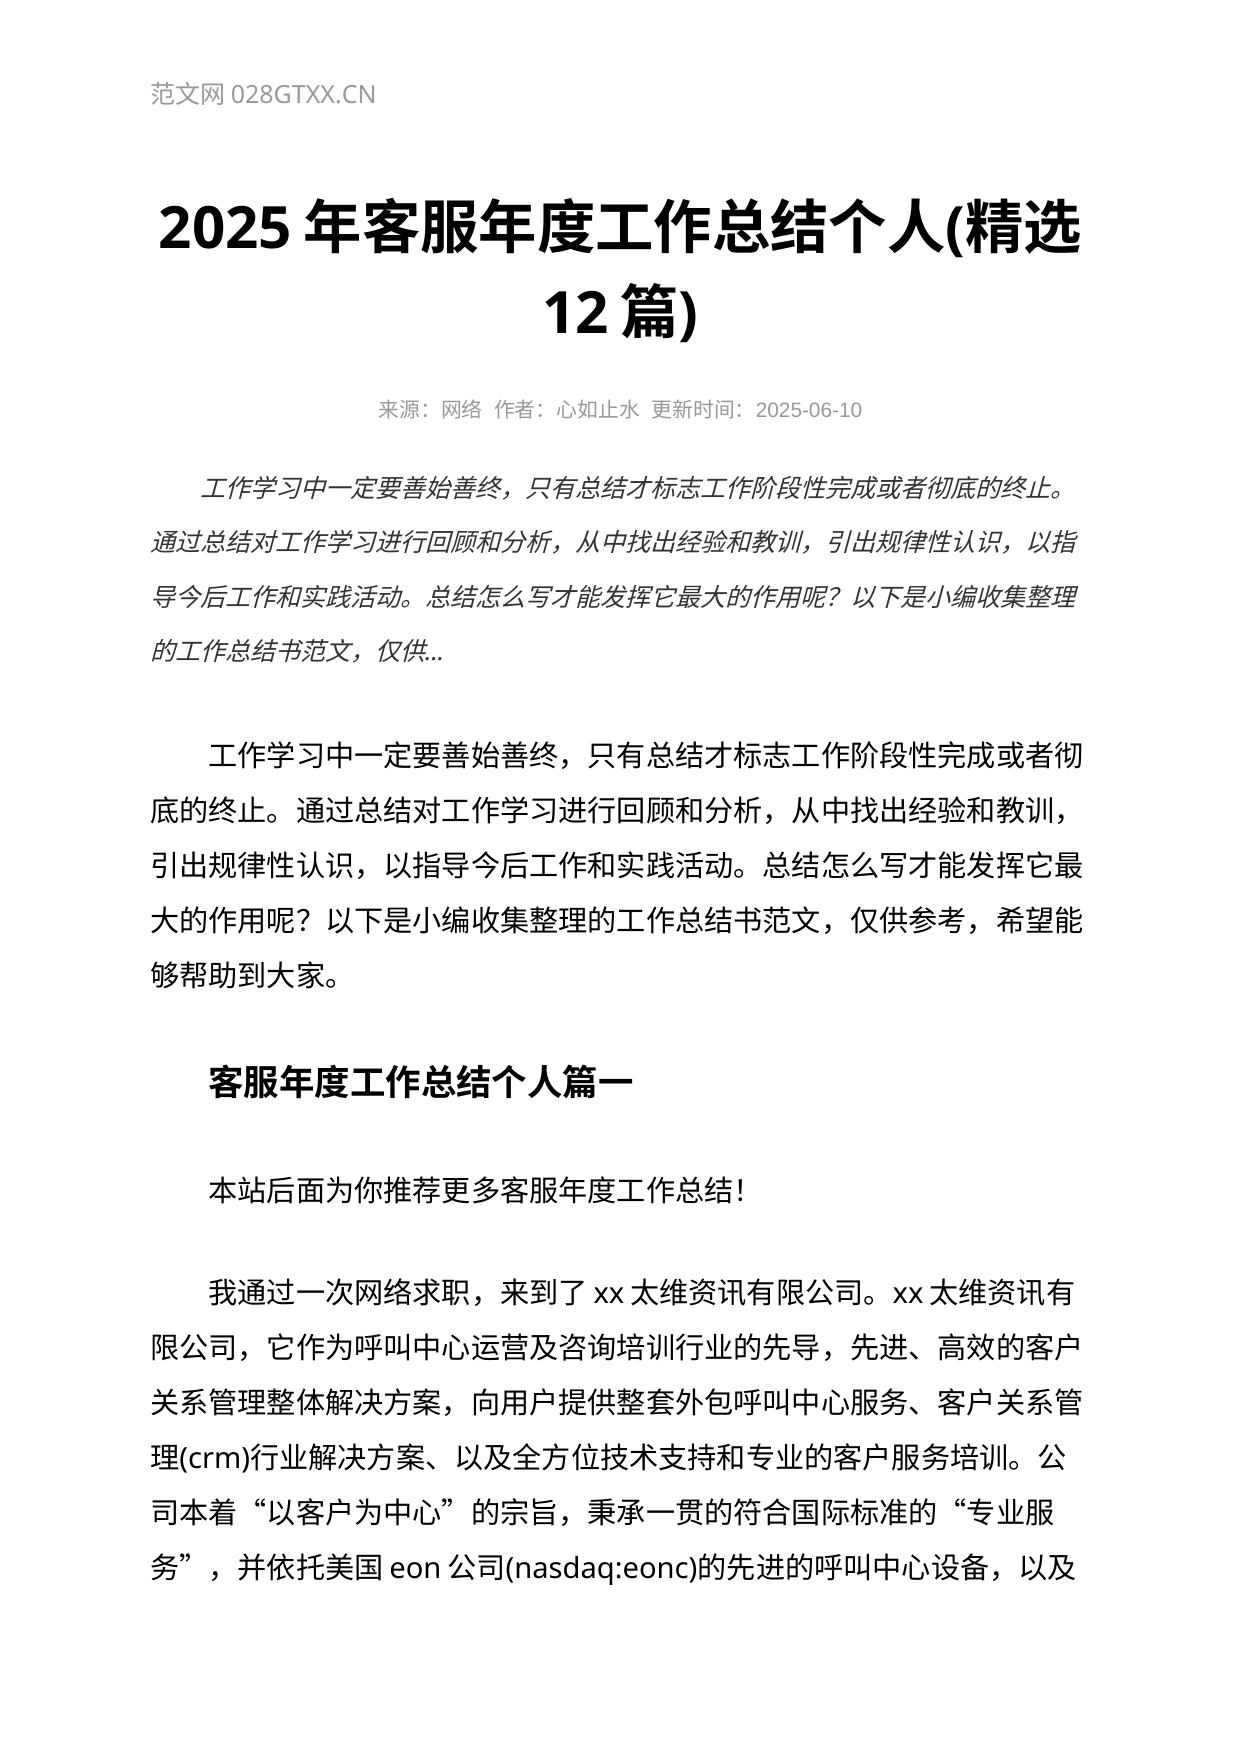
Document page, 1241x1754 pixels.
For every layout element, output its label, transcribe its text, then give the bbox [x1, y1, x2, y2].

text 工作学习中一定要善始善终，只有总结才标志工作阶段性完成或者彻底的终止。通过总结对工作学习进行回顾和分析，从中找出经验和教训，引出规律性认识，以指导今后工作和实践活动。总结怎么写才能发挥它最大的作用呢？以下是小编收集整理的工作总结书范文，仅供参考，希望能够帮助到大家。 [150, 733, 1090, 995]
text 来源：网络 作者：心如止水 更新时间：2025-06-10 [150, 398, 1090, 422]
text 本站后面为你推荐更多客服年度工作总结！ [150, 1168, 1090, 1210]
text 工作学习中一定要善始善终，只有总结才标志工作阶段性完成或者彻底的终止。通过总结对工作学习进行回顾和分析，从中找出经验和教训，引出规律性认识，以指导今后工作和实践活动。总结怎么写才能发挥它最大的作用呢？以下是小编收集整理的工作总结书范文，仅供... [150, 468, 1090, 668]
subtitle 2025年客服年度工作总结个人(精选12篇) [150, 181, 1090, 351]
text 客服年度工作总结个人篇一 [150, 1054, 1090, 1106]
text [150, 1269, 1090, 1587]
